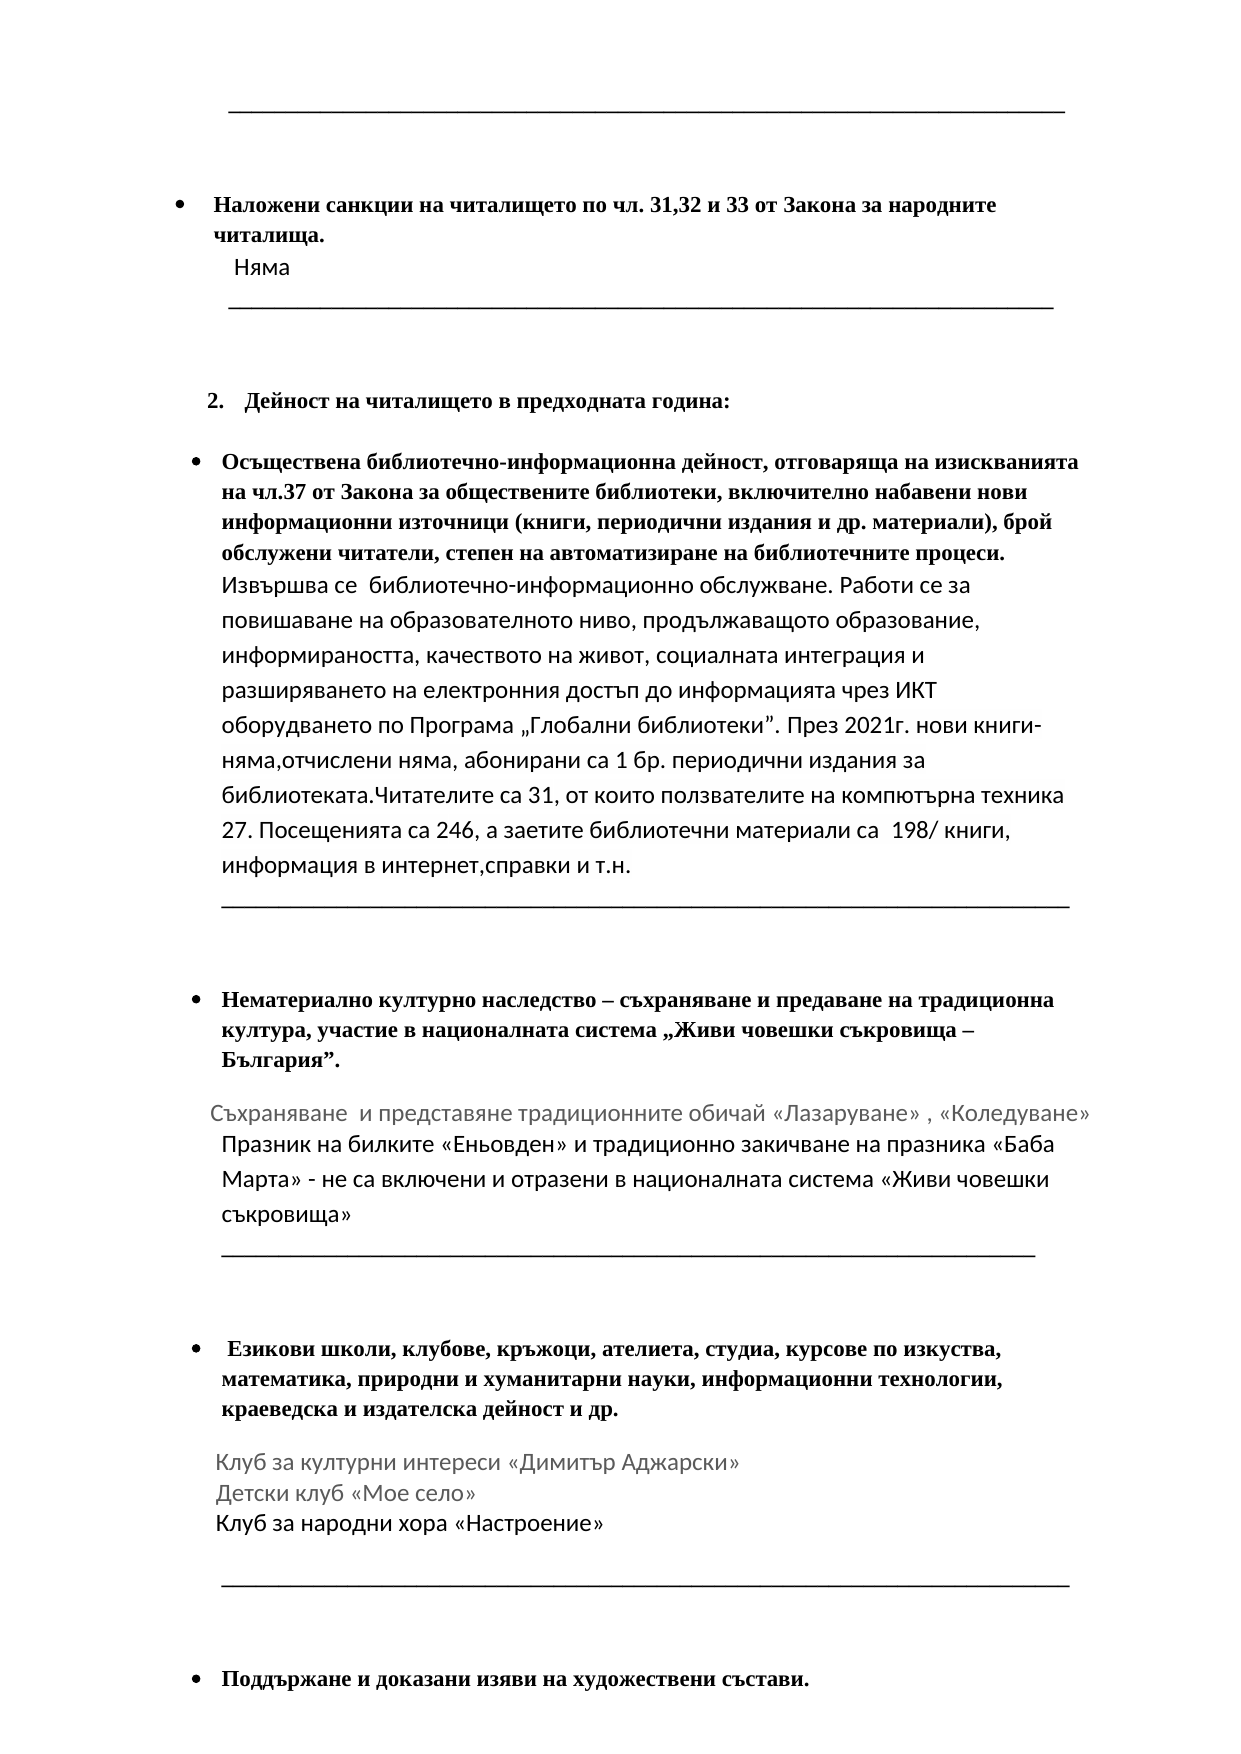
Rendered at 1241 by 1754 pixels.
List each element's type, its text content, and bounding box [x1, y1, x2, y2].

text Съхраняване и представяне традиционните обичай «Лазаруване» , «Коледуване» [148, 1097, 1093, 1128]
list Извършва се библиотечно-информационно обслужване. Работи се за повишаване на образователното ниво, продължаващото образование, информираността, качеството на живот, социалната интеграция и разширяването на електронния достъп до информацията чрез ИКТ оборудването по Програма „Глобални библиотеки”. През 2021г. нови книги-няма,отчислени няма, абонирани са 1 бр. периодични издания за библиотеката.Читателите са 31, от които ползвателите на компютърна техника 27. Посещенията са 246, а заетите библиотечни материали са 198/ книги, информация в интернет,справки и т.н. [221, 569, 1093, 879]
list Празник на билките «Еньовден» и традиционно закичване на празника «Баба Марта» - не са включени и отразени в националната система «Живи човешки съкровища» [221, 1128, 1093, 1228]
text __________________________________________________________________________ [221, 1563, 1093, 1590]
list Поддържане и доказани изяви на художествени състави. [192, 1665, 1093, 1692]
list Няма ________________________________________________________________________ [228, 251, 1093, 312]
list Наложени санкции на читалището по чл. 31,32 и 33 от Закона за народните читалища. [176, 191, 1093, 247]
list Дейност на читалището в предходната година: [207, 388, 1093, 414]
list Осъществена библиотечно-информационна дейност, отговаряща на изискванията на чл.37 от Закона за обществените библиотеки, включително набавени нови информационни източници (книги, периодични издания и др. материали), брой обслужени читатели, степен на автоматизиране на библиотечните процеси. [192, 448, 1093, 565]
list _______________________________________________________________________ [221, 1233, 1093, 1259]
list __________________________________________________________________________ [221, 884, 1093, 910]
text Детски клуб «Мое село» [148, 1477, 1093, 1507]
text Клуб за народни хора «Настроение» [148, 1507, 1093, 1538]
list _________________________________________________________________________ [228, 89, 1093, 115]
list Езикови школи, клубове, кръжоци, ателиета, студиа, курсове по изкуства, математика, природни и хуманитарни науки, информационни технологии, краеведска и издателска дейност и др. [192, 1335, 1093, 1422]
text Клуб за културни интереси «Димитър Аджарски» [148, 1446, 1093, 1477]
list Нематериално културно наследство – съхраняване и предаване на традиционна култура, участие в националната система „Живи човешки съкровища – България”. [192, 986, 1093, 1073]
